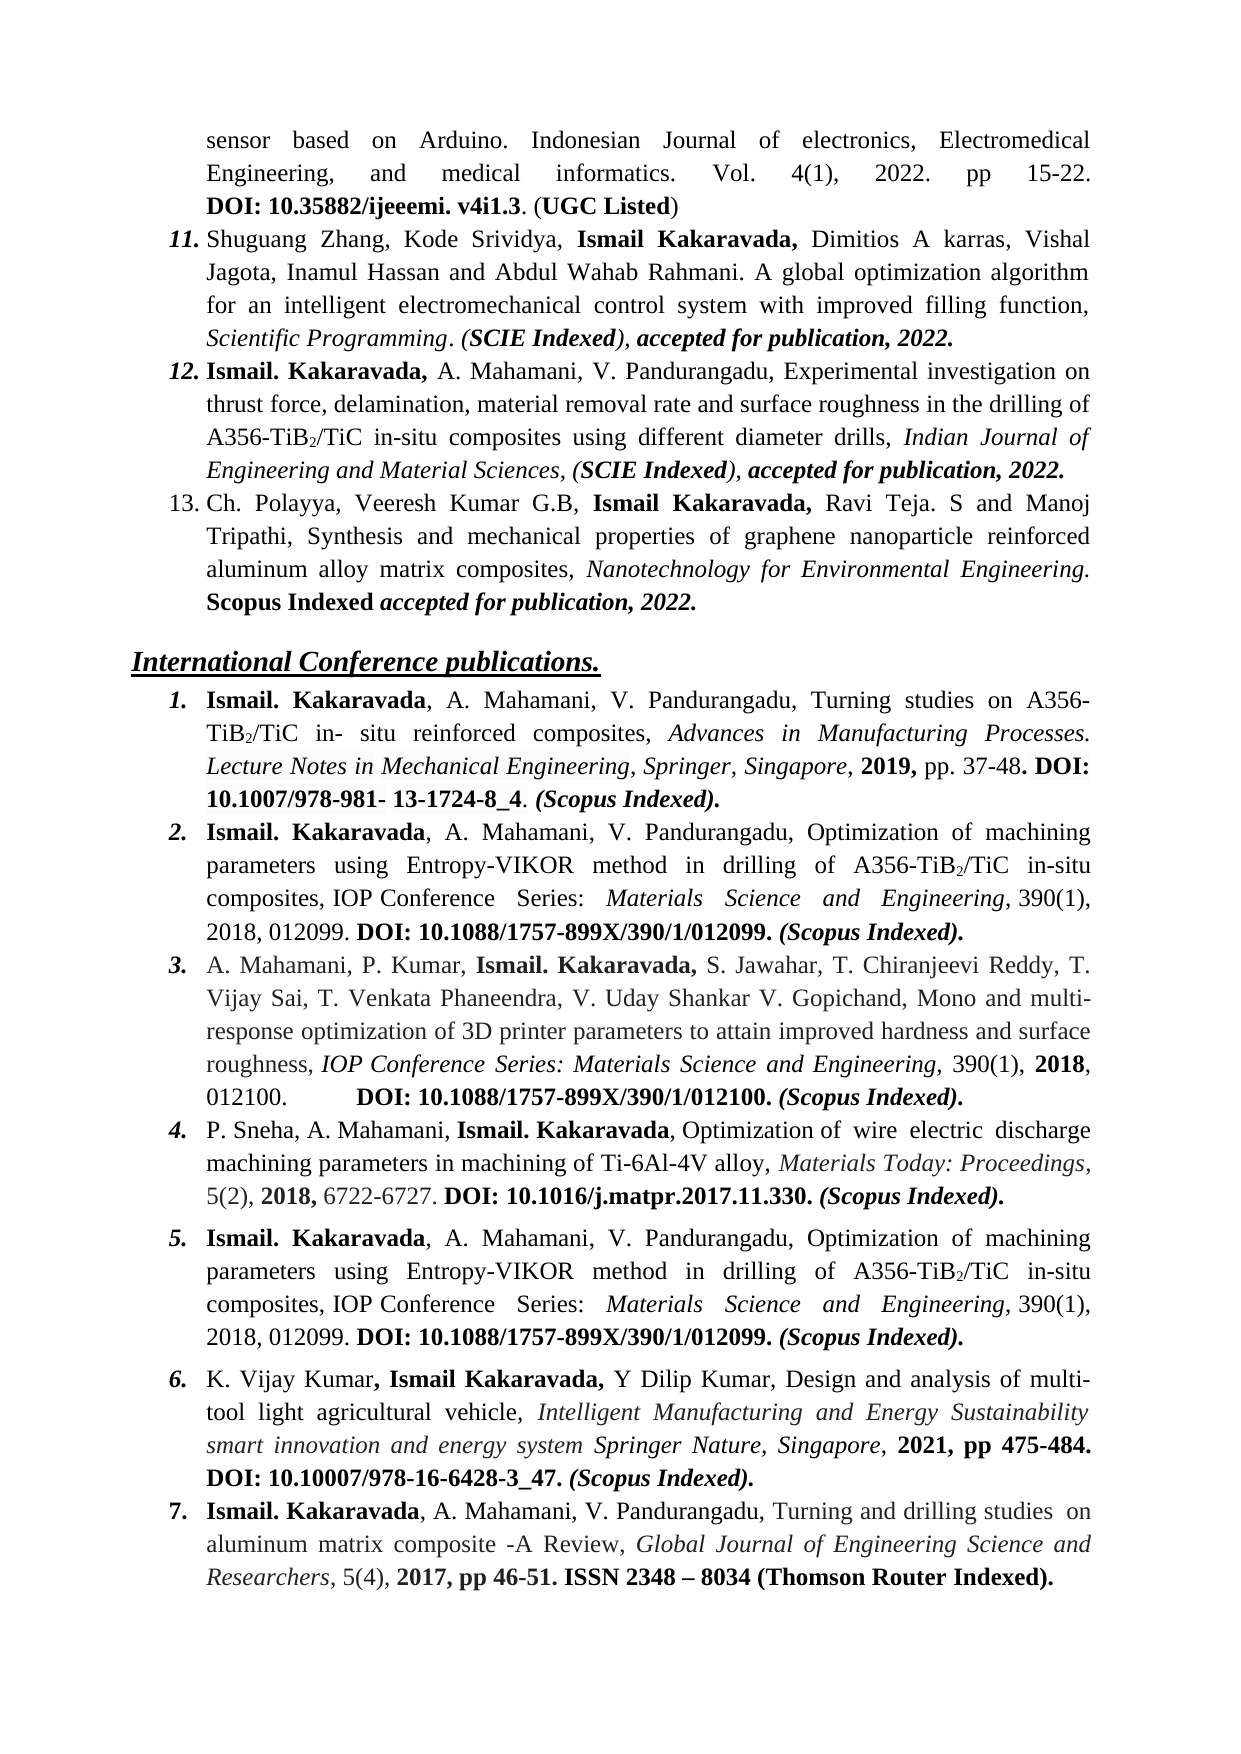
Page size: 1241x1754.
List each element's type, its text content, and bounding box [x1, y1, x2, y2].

text International Conference publications. [353, 651, 1121, 677]
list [169, 125, 1091, 220]
list Ismail. Kakaravada, A. Mahamani, V. Pandurangadu, Optimization of machining parameters using Entropy-VIKOR method in drilling of A356-TiB2/TiC in-situ composites, IOP Conference Series: Materials Science and Engineering, 390(1), 2018, 012099. DOI: 10.1088/1757-899X/390/1/012099. (Scopus Indexed). [169, 817, 1091, 945]
list P. Sneha, A. Mahamani, Ismail. Kakaravada, Optimization of wire electric discharge machining parameters in machining of Ti-6Al-4V alloy, Materials Today: Proceedings, 5(2), 2018, 6722-6727. DOI: 10.1016/j.matpr.2017.11.330. (Scopus Indexed). [169, 1115, 1091, 1210]
text International Conference publications. [131, 651, 355, 674]
list Ismail. Kakaravada, A. Mahamani, V. Pandurangadu, Experimental investigation on thrust force, delamination, material removal rate and surface roughness in the drilling of A356-TiB2/TiC in-situ composites using different diameter drills, Indian Journal of Engineering and Material Sciences, (SCIE Indexed), accepted for publication, 2022. [169, 356, 1091, 484]
list Ismail. Kakaravada, A. Mahamani, V. Pandurangadu, Turning and drilling studies on aluminum matrix composite -A Review, Global Journal of Engineering Science and Researchers, 5(4), 2017, pp 46-51. ISSN 2348 – 8034 (Thomson Router Indexed). [169, 1496, 1091, 1591]
list A. Mahamani, P. Kumar, Ismail. Kakaravada, S. Jawahar, T. Chiranjeevi Reddy, T. Vijay Sai, T. Venkata Phaneendra, V. Uday Shankar V. Gopichand, Mono and multi-response optimization of 3D printer parameters to attain improved hardness and surface roughness, IOP Conference Series: Materials Science and Engineering, 390(1), 2018, 012100. DOI: 10.1088/1757-899X/390/1/012100. (Scopus Indexed). [169, 950, 1091, 1111]
list Ch. Polayya, Veeresh Kumar G.B, Ismail Kakaravada, Ravi Teja. S and Manoj Tripathi, Synthesis and mechanical properties of graphene nanoparticle reinforced aluminum alloy matrix composites, Nanotechnology for Environmental Engineering. Scopus Indexed accepted for publication, 2022. [169, 488, 1091, 616]
list Shuguang Zhang, Kode Srividya, Ismail Kakaravada, Dimitios A karras, Vishal Jagota, Inamul Hassan and Abdul Wahab Rahmani. A global optimization algorithm for an intelligent electromechanical control system with improved filling function, Scientific Programming. (SCIE Indexed), accepted for publication, 2022. [169, 224, 1091, 352]
list Ismail. Kakaravada, A. Mahamani, V. Pandurangadu, Turning studies on A356-TiB2/TiC in- situ reinforced composites, Advances in Manufacturing Processes. Lecture Notes in Mechanical Engineering, Springer, Singapore, 2019, pp. 37-48. DOI: 10.1007/978-981- 13-1724-8_4. (Scopus Indexed). [169, 685, 1091, 813]
list Ismail. Kakaravada, A. Mahamani, V. Pandurangadu, Optimization of machining parameters using Entropy-VIKOR method in drilling of A356-TiB2/TiC in-situ composites, IOP Conference Series: Materials Science and Engineering, 390(1), 2018, 012099. DOI: 10.1088/1757-899X/390/1/012099. (Scopus Indexed). [169, 1223, 1091, 1351]
list K. Vijay Kumar, Ismail Kakaravada, Y Dilip Kumar, Design and analysis of multi-tool light agricultural vehicle, Intelligent Manufacturing and Energy Sustainability smart innovation and energy system Springer Nature, Singapore, 2021, pp 475-484. DOI: 10.10007/978-16-6428-3_47. (Scopus Indexed). [169, 1364, 1091, 1492]
